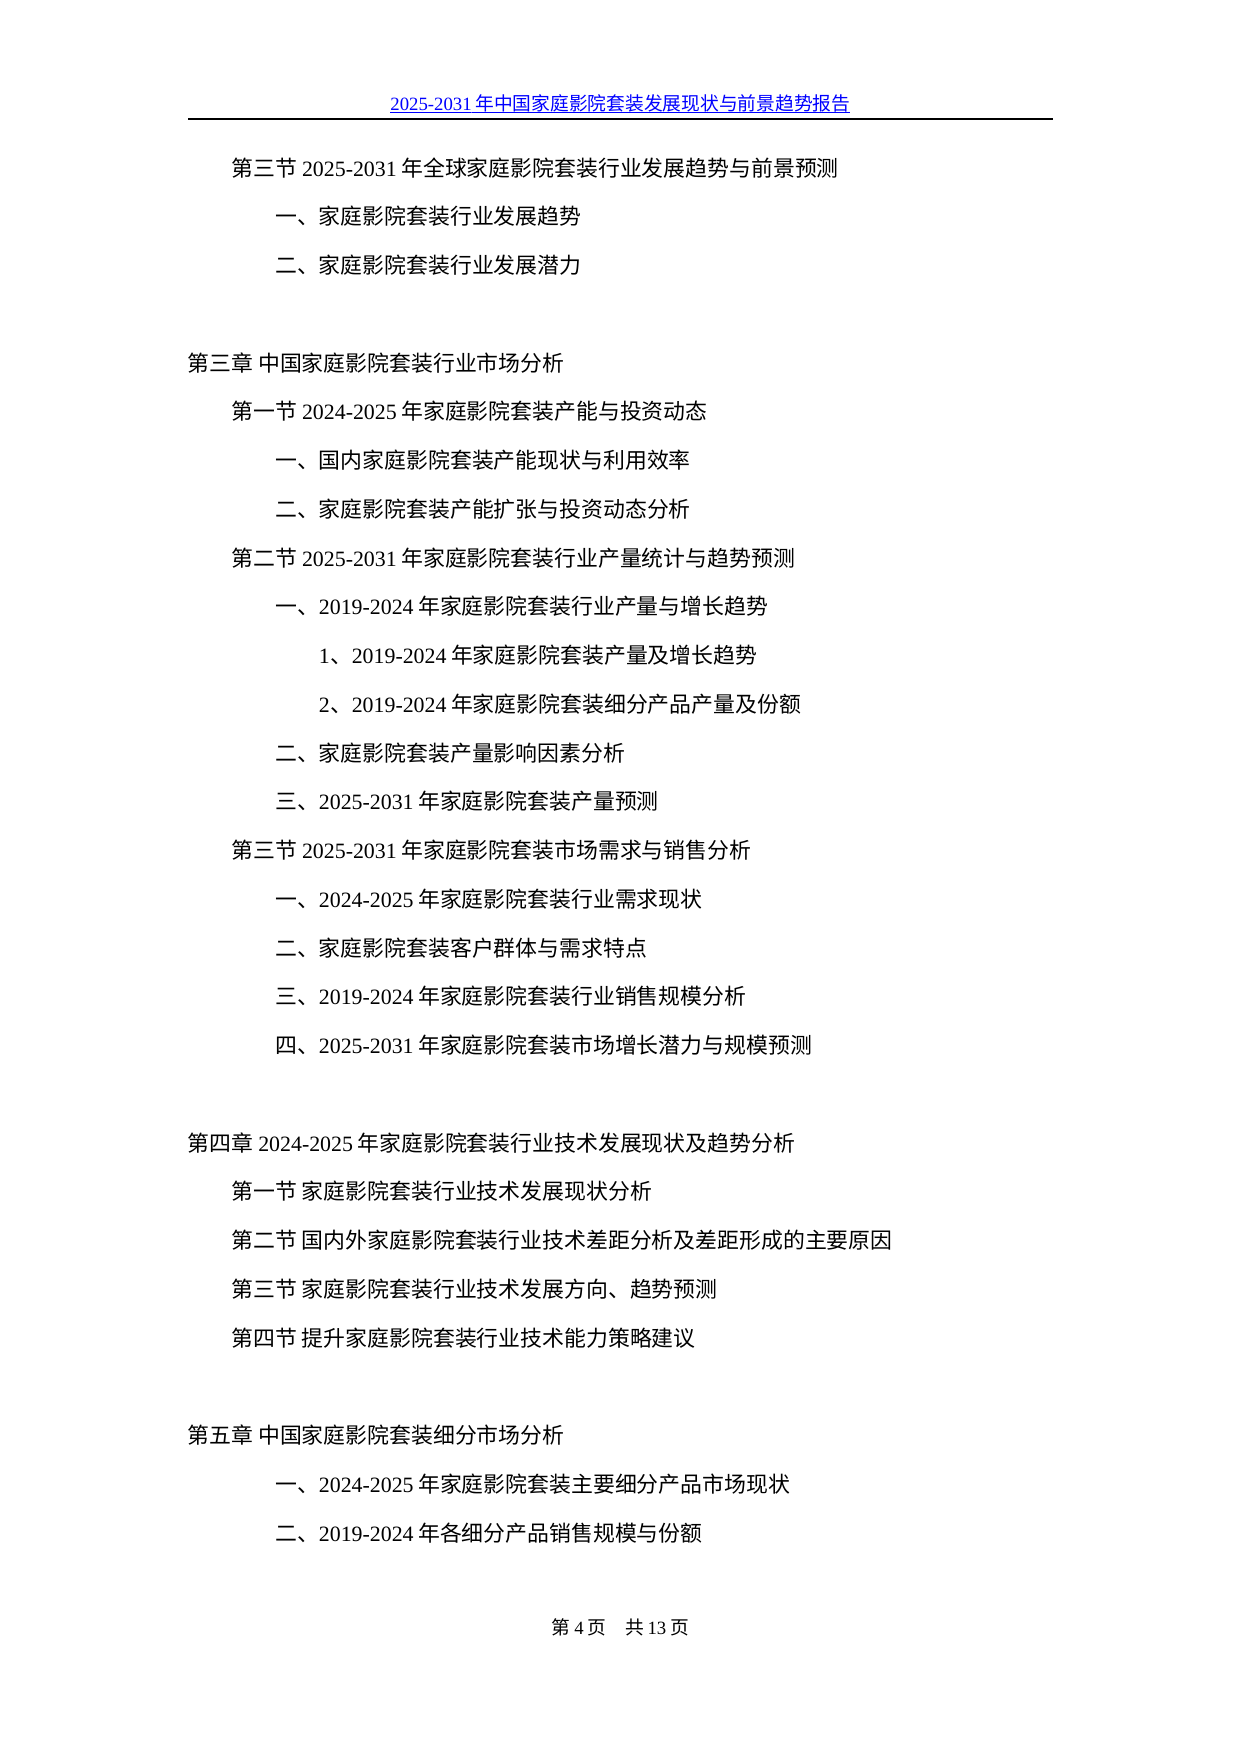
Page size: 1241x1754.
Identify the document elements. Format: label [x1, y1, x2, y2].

text [187, 150, 1053, 1548]
